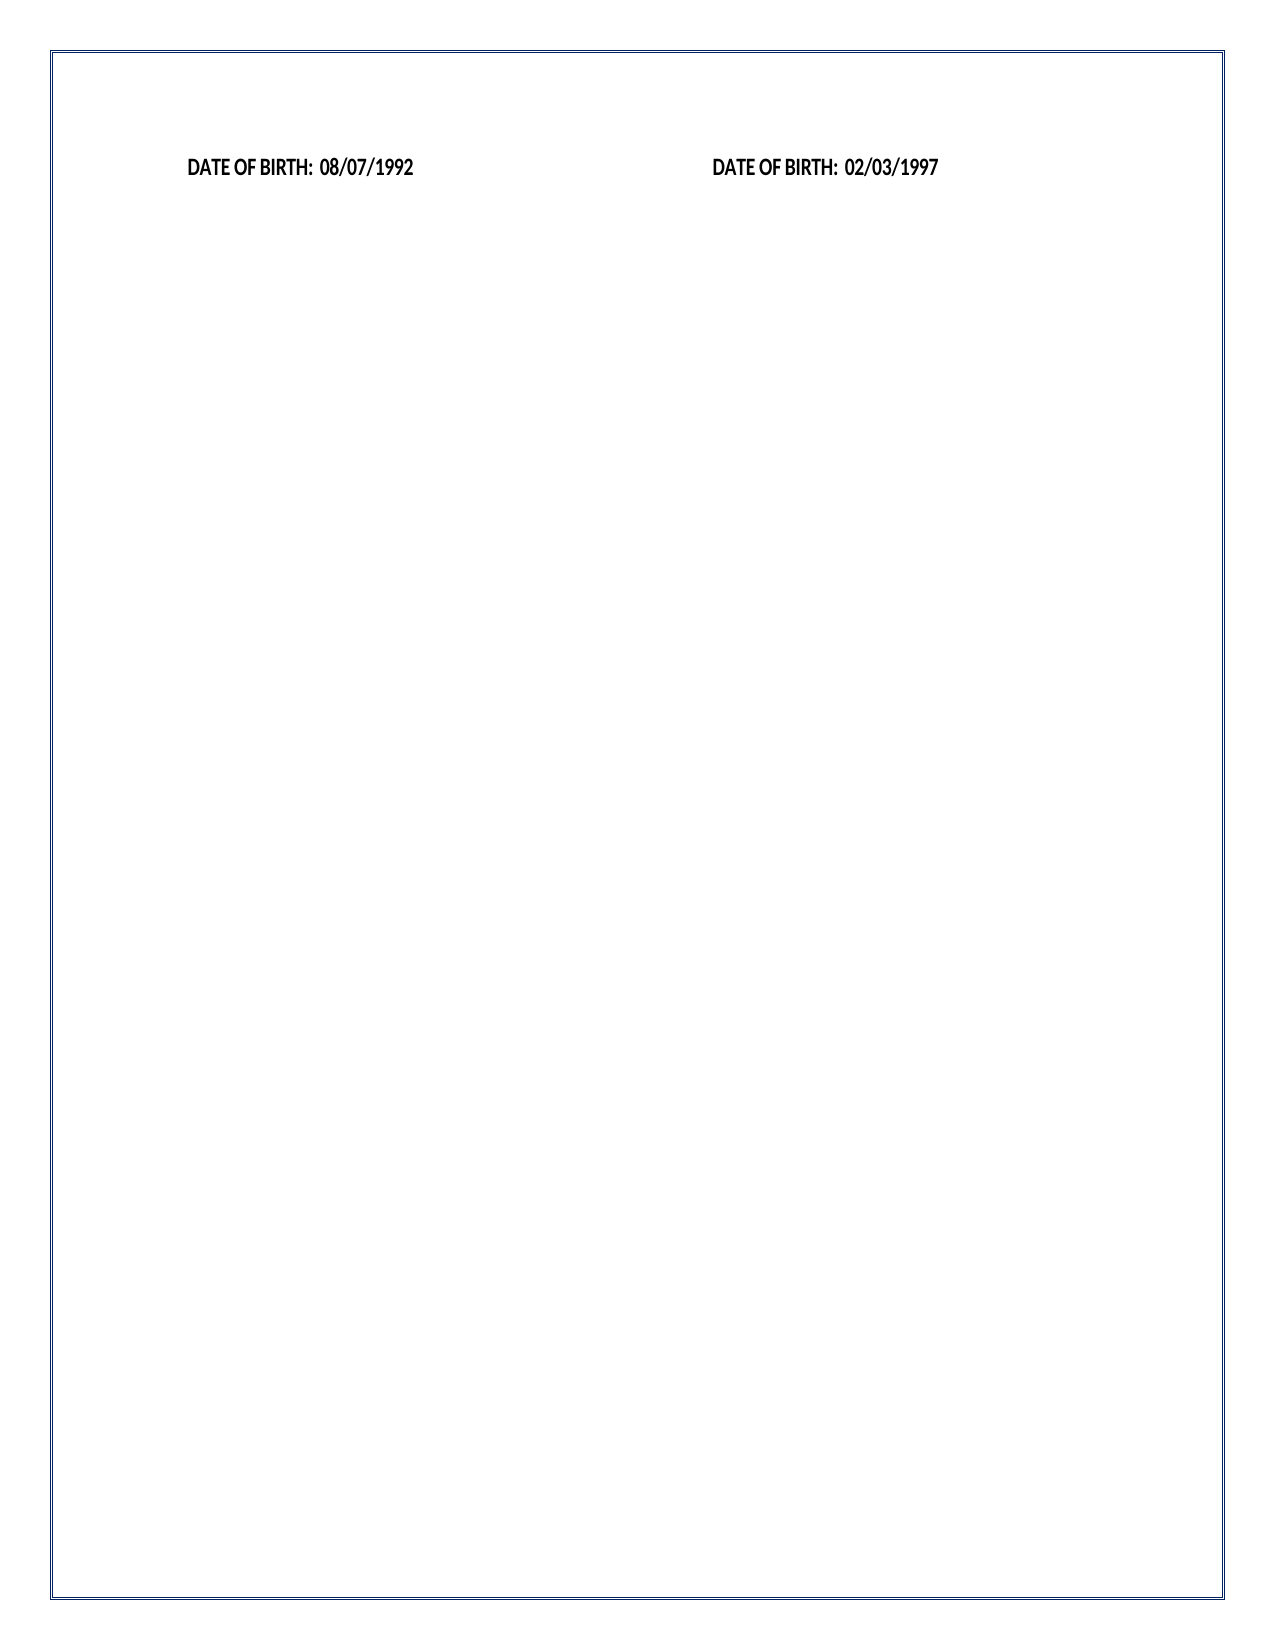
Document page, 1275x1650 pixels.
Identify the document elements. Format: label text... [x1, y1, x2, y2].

text DATE OF BIRTH: 08/07/1992 DATE OF BIRTH: 02/03/1997 [187, 150, 1087, 182]
